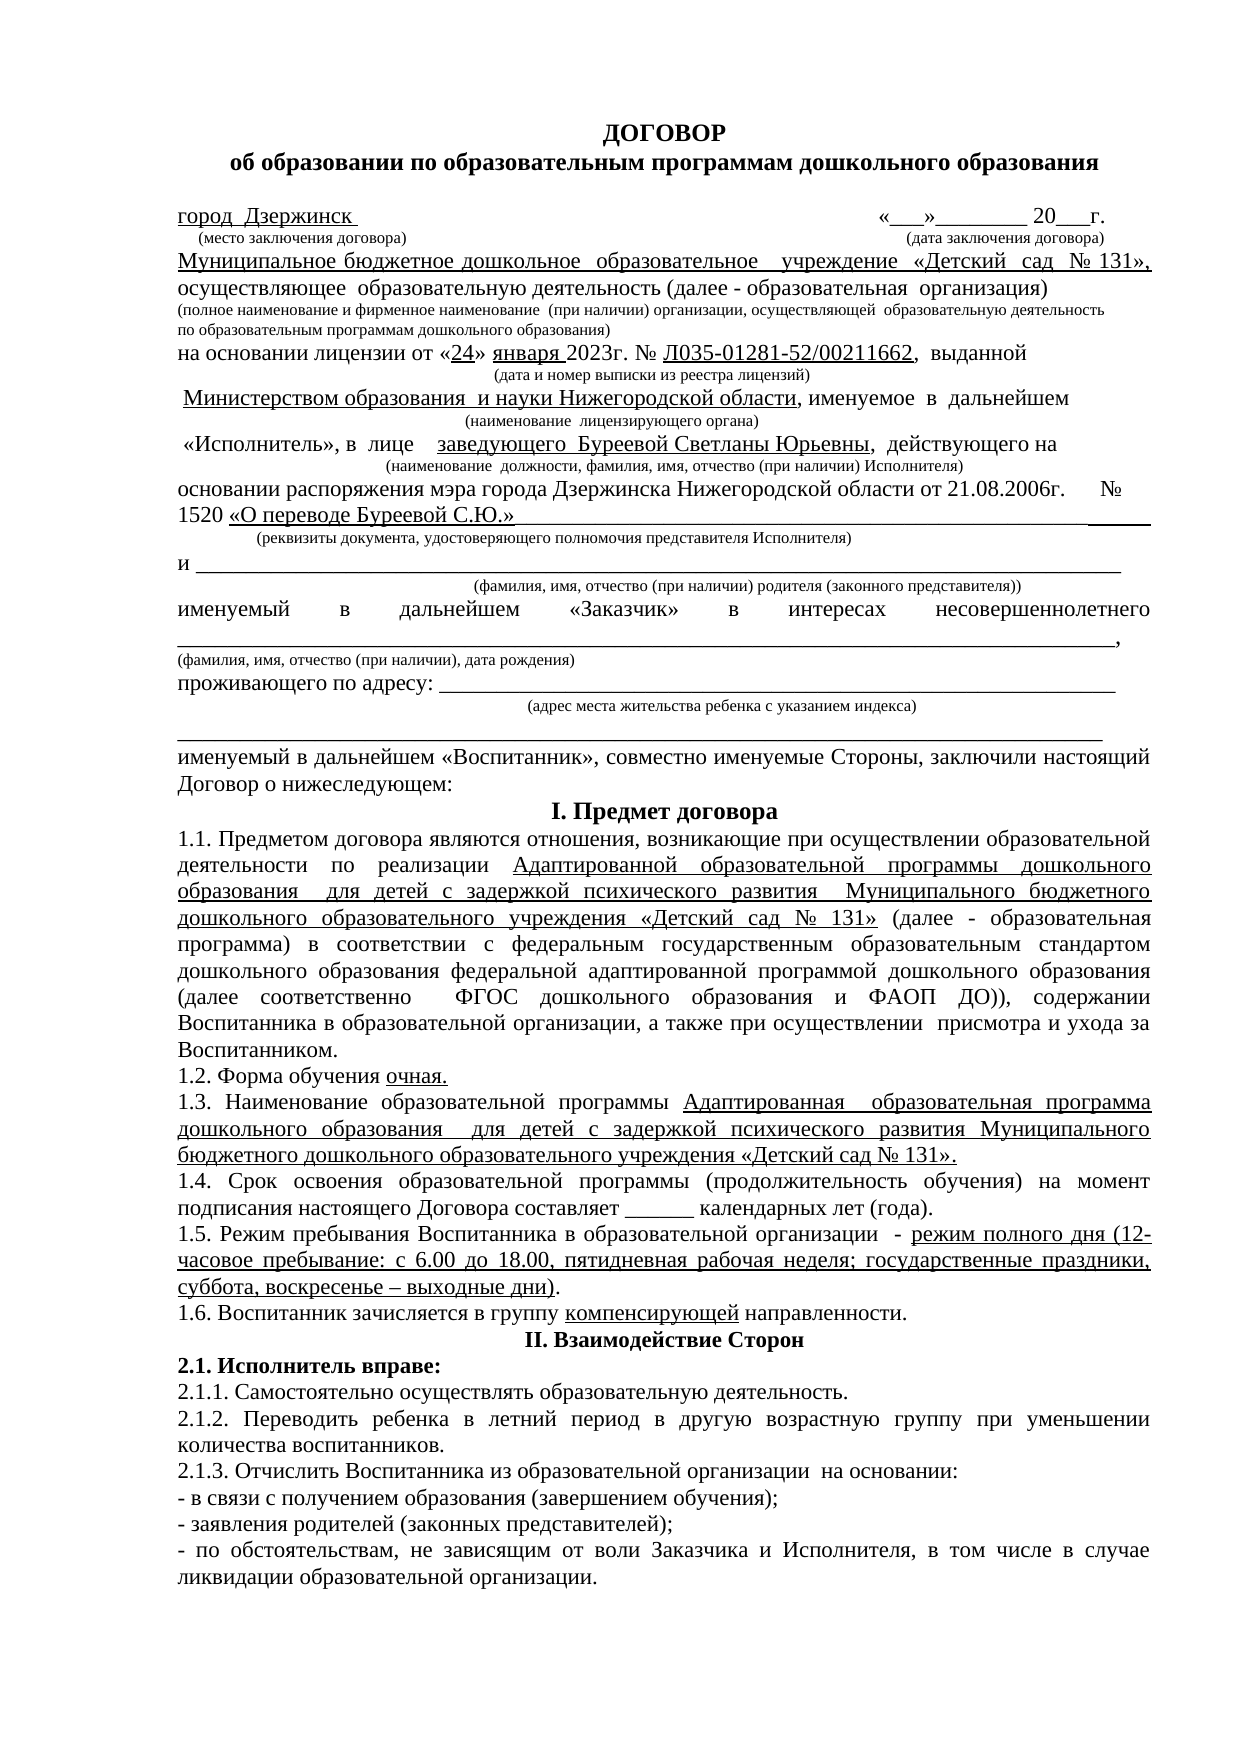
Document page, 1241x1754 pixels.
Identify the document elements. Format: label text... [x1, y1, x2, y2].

text (наименование лицензирующего органа) [177, 410, 1152, 429]
text - в связи с получением образования (завершением обучения); [177, 1484, 1152, 1510]
text (дата и номер выписки из реестра лицензий) [177, 365, 1152, 384]
text (наименование должности, фамилия, имя, отчество (при наличии) Исполнителя) [177, 456, 1152, 475]
text (фамилия, имя, отчество (при наличии) родителя (законного представителя)) [177, 576, 1152, 595]
text I. Предмет договора [177, 796, 1152, 825]
text - заявления родителей (законных представителей); [177, 1510, 1152, 1536]
text на основании лицензии от «24» января 2023г. № Л035-01281-52/00211662, выданной [177, 338, 1152, 365]
text Муниципальное бюджетное дошкольное образовательное учреждение «Детский сад № 131», осуществляющее образовательную деятельность (далее - образовательная организация) [177, 247, 1152, 270]
text 2.1.3. Отчислить Воспитанника из образовательной организации на основании: [177, 1457, 1152, 1484]
text по образовательным программам дошкольного образования) [177, 319, 1152, 338]
text II. Взаимодействие Сторон [177, 1326, 1152, 1352]
text 1.4. Срок освоения образовательной программы (продолжительность обучения) на момент подписания настоящего Договора составляет ______ календарных лет (года). [177, 1167, 1152, 1220]
text ДОГОВОР [177, 118, 1152, 147]
text (фамилия, имя, отчество (при наличии), дата рождения) [177, 650, 1152, 669]
text 1.6. Воспитанник зачисляется в группу компенсирующей направленности. [177, 1299, 1152, 1326]
text об образовании по образовательным программам дошкольного образования [177, 147, 1152, 176]
text (место заключения договора) (дата заключения договора) [177, 228, 1152, 247]
text 1.2. Форма обучения очная. [177, 1062, 1152, 1088]
text (полное наименование и фирменное наименование (при наличии) организации, осуществляющей образовательную деятельность [177, 300, 1152, 319]
text 1.1. Предметом договора являются отношения, возникающие при осуществлении образовательной деятельности по реализации Адаптированной образовательной программы дошкольного образования для детей с задержкой психического развития Муниципального бюджетного дошкольного образовательного учреждения «Детский сад № 131» (далее - образовательная программа) в соответствии с федеральным государственным образовательным стандартом дошкольного образования федеральной адаптированной программой дошкольного образования (далее соответственно ФГОС дошкольного образования и ФАОП ДО)), содержании Воспитанника в образовательной организации, а также при осуществлении присмотра и ухода за Воспитанником. [177, 825, 1152, 900]
text 2.1.2. Переводить ребенка в летний период в другую возрастную группу при уменьшении количества воспитанников. [177, 1405, 1152, 1457]
text Муниципальное бюджетное дошкольное образовательное учреждение «Детский сад № 131», осуществляющее образовательную деятельность (далее - образовательная организация) [177, 271, 1152, 300]
text (реквизиты документа, удостоверяющего полномочия представителя Исполнителя) [177, 528, 1152, 547]
text (адрес места жительства ребенка с указанием индекса) [177, 696, 1152, 715]
text основании распоряжения мэра города Дзержинска Нижегородской области от 21.08.2006г. № 1520 «О переводе Буреевой С.Ю.»__________________________________________________ [177, 475, 1152, 528]
text 2.1.1. Самостоятельно осуществлять образовательную деятельность. [177, 1378, 1152, 1405]
text - по обстоятельствам, не зависящим от воли Заказчика и Исполнителя, в том числе в случае ликвидации образовательной организации. [177, 1536, 1152, 1589]
text 1.1. Предметом договора являются отношения, возникающие при осуществлении образовательной деятельности по реализации Адаптированной образовательной программы дошкольного образования для детей с задержкой психического развития Муниципального бюджетного дошкольного образовательного учреждения «Детский сад № 131» (далее - образовательная программа) в соответствии с федеральным государственным образовательным стандартом дошкольного образования федеральной адаптированной программой дошкольного образования (далее соответственно ФГОС дошкольного образования и ФАОП ДО)), содержании Воспитанника в образовательной организации, а также при осуществлении присмотра и ухода за Воспитанником. [177, 901, 1152, 1062]
text проживающего по адресу: ___________________________________________________________ [177, 669, 1152, 696]
text «Исполнитель», в лице заведующего Буреевой Светланы Юрьевны, действующего на [177, 429, 1152, 456]
text 2.1. Исполнитель вправе: [177, 1352, 1152, 1378]
text __________________________________________________________________________ [177, 715, 1152, 743]
text именуемый в дальнейшем «Заказчик» в интересах несовершеннолетнего ___________________________________________________________________________, [177, 595, 1152, 650]
text 1.3. Наименование образовательной программы Адаптированная образовательная программа дошкольного образования для детей с задержкой психического развития Муниципального бюджетного дошкольного образовательного учреждения «Детский сад № 131». [177, 1088, 1152, 1167]
text Министерством образования и науки Нижегородской области, именуемое в дальнейшем [177, 384, 1152, 410]
text и __________________________________________________________________________ [177, 547, 1152, 576]
text 1.5. Режим пребывания Воспитанника в образовательной организации - режим полного дня (12-часовое пребывание: с 6.00 до 18.00, пятидневная рабочая неделя; государственные праздники, суббота, воскресенье – выходные дни). [177, 1220, 1152, 1299]
text город Дзержинск «___»________ 20___г. [177, 202, 1152, 228]
text именуемый в дальнейшем «Воспитанник», совместно именуемые Стороны, заключили настоящий Договор о нижеследующем: [177, 743, 1152, 796]
